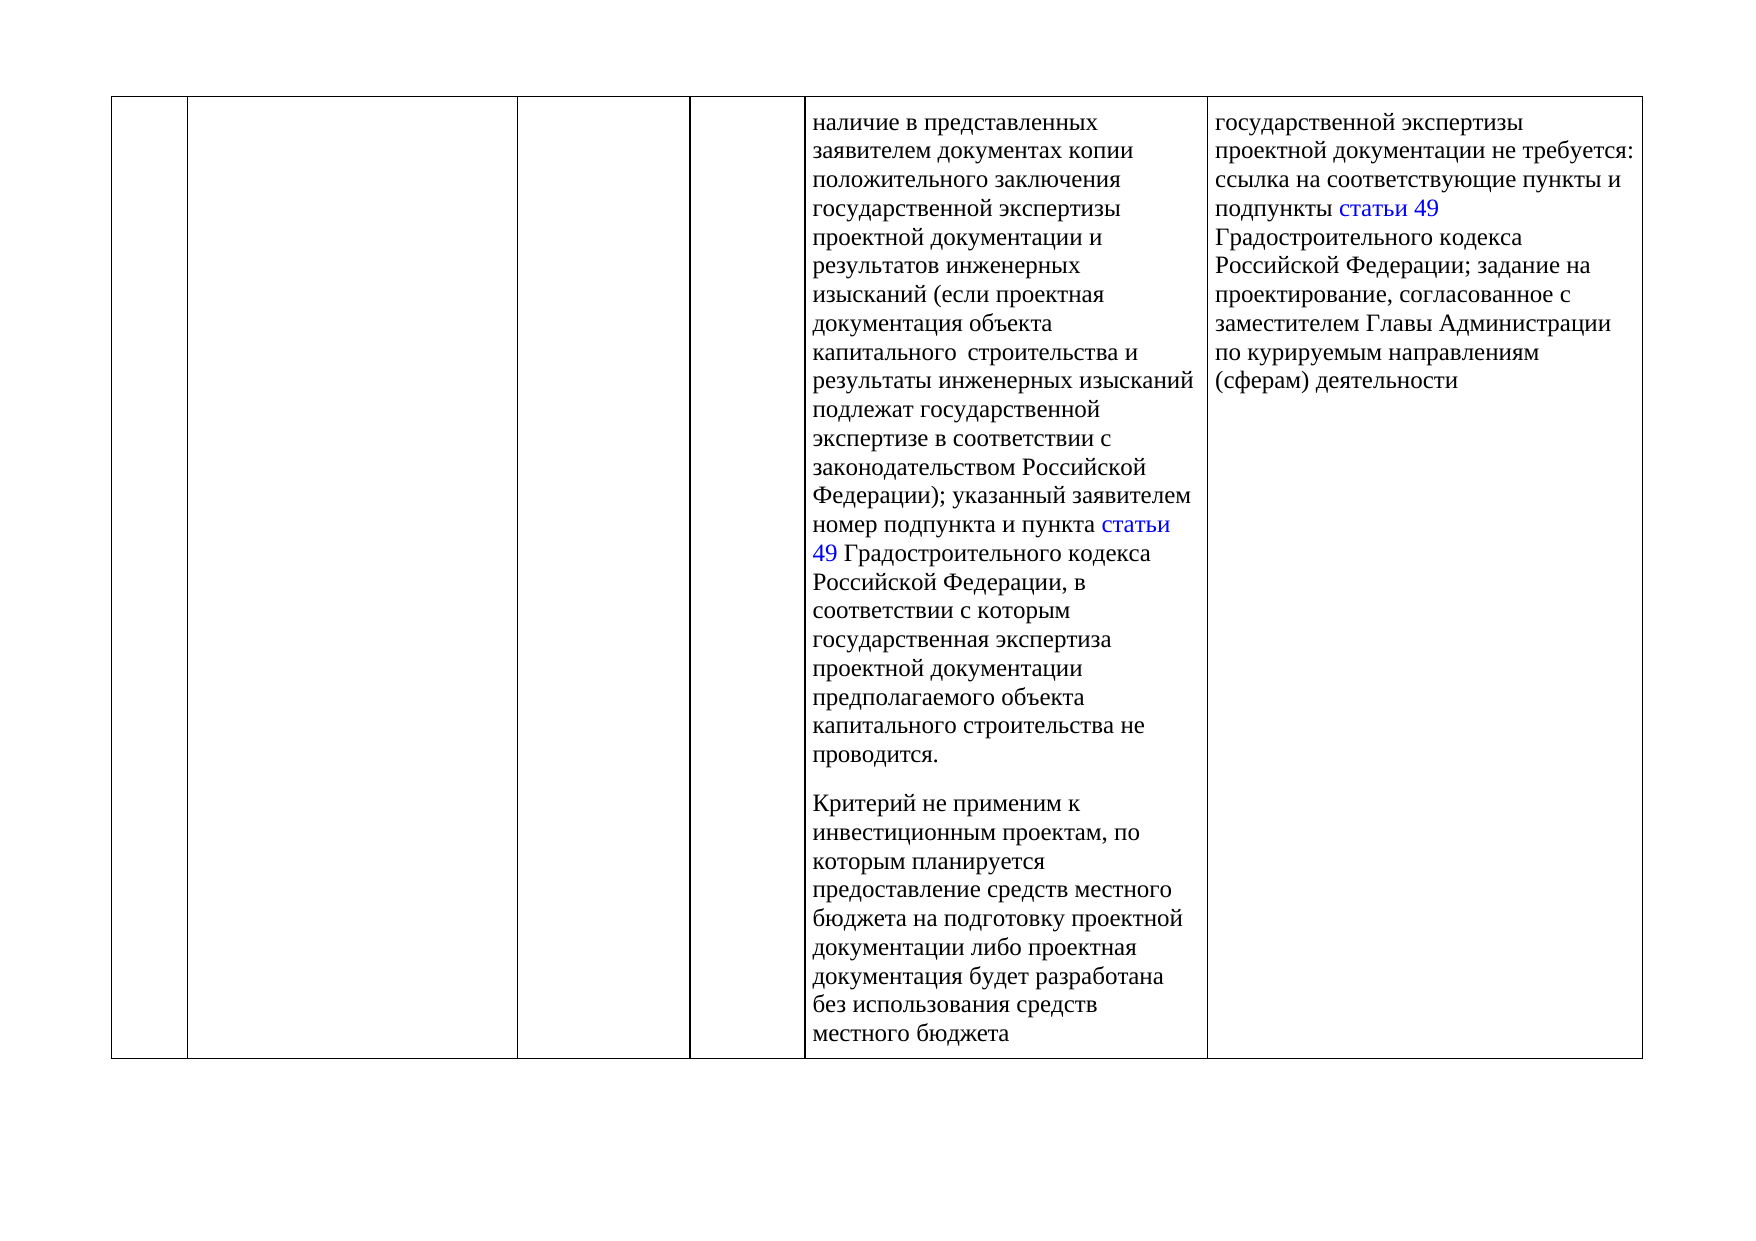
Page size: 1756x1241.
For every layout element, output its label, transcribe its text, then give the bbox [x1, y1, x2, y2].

table_header [691, 97, 804, 1057]
table_header [518, 97, 689, 1057]
table_header государственной экспертизы проектной документации не требуется: ссылка на соответствующие пункты и подпункты статьи 49 Градостроительного кодекса Российской Федерации; задание на проектирование, согласованное с заместителем Главы Администрации по курируемым направлениям (сферам) деятельности [1208, 97, 1642, 1057]
table_header [188, 97, 517, 1057]
table_cell Критерий не применим к инвестиционным проектам, по которым планируется предоставление средств местного бюджета на подготовку проектной документации либо проектная документация будет разработана без использования средств местного бюджета [806, 778, 1207, 1057]
table_header [112, 97, 187, 1057]
table_header наличие в представленных заявителем документах копии положительного заключения государственной экспертизы проектной документации и результатов инженерных изысканий (если проектная документация объекта капитального строительства и результаты инженерных изысканий подлежат государственной экспертизе в соответствии с законодательством Российской Федерации); указанный заявителем номер подпункта и пункта статьи 49 Градостроительного кодекса Российской Федерации, в соответствии с которым государственная экспертиза проектной документации предполагаемого объекта капитального строительства не проводится. [806, 97, 1207, 778]
